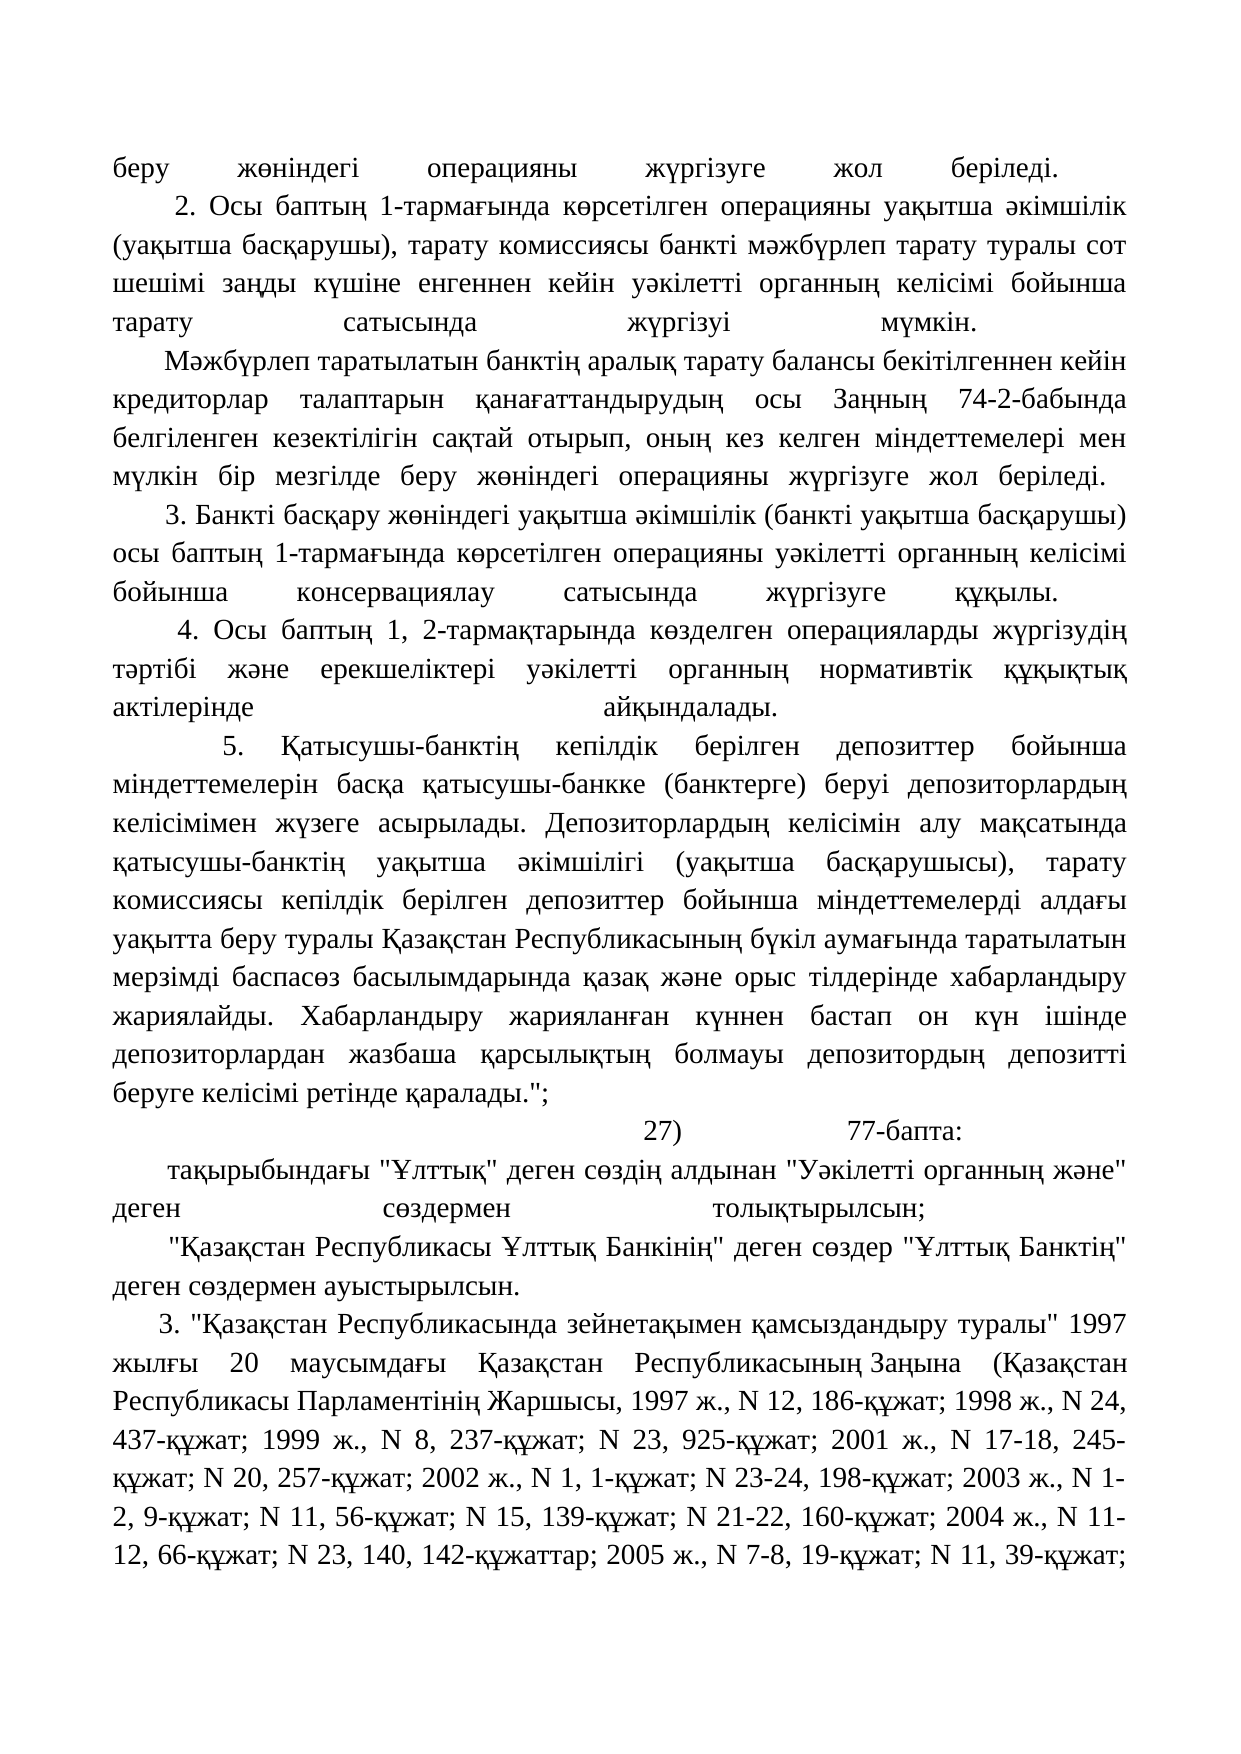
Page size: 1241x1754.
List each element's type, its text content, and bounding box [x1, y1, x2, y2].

text 27) 77-бапта: тақырыбындағы "Ұлттық" деген сөздің алдынан "Уәкілетті органның және" деген сөздермен толықтырылсын; "Қазақстан Республикасы Ұлттық Банкінің" деген сөздер "Ұлттық Банктің" деген сөздермен ауыстырылсын. [112, 1113, 1128, 1301]
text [112, 150, 1128, 1108]
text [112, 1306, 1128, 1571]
